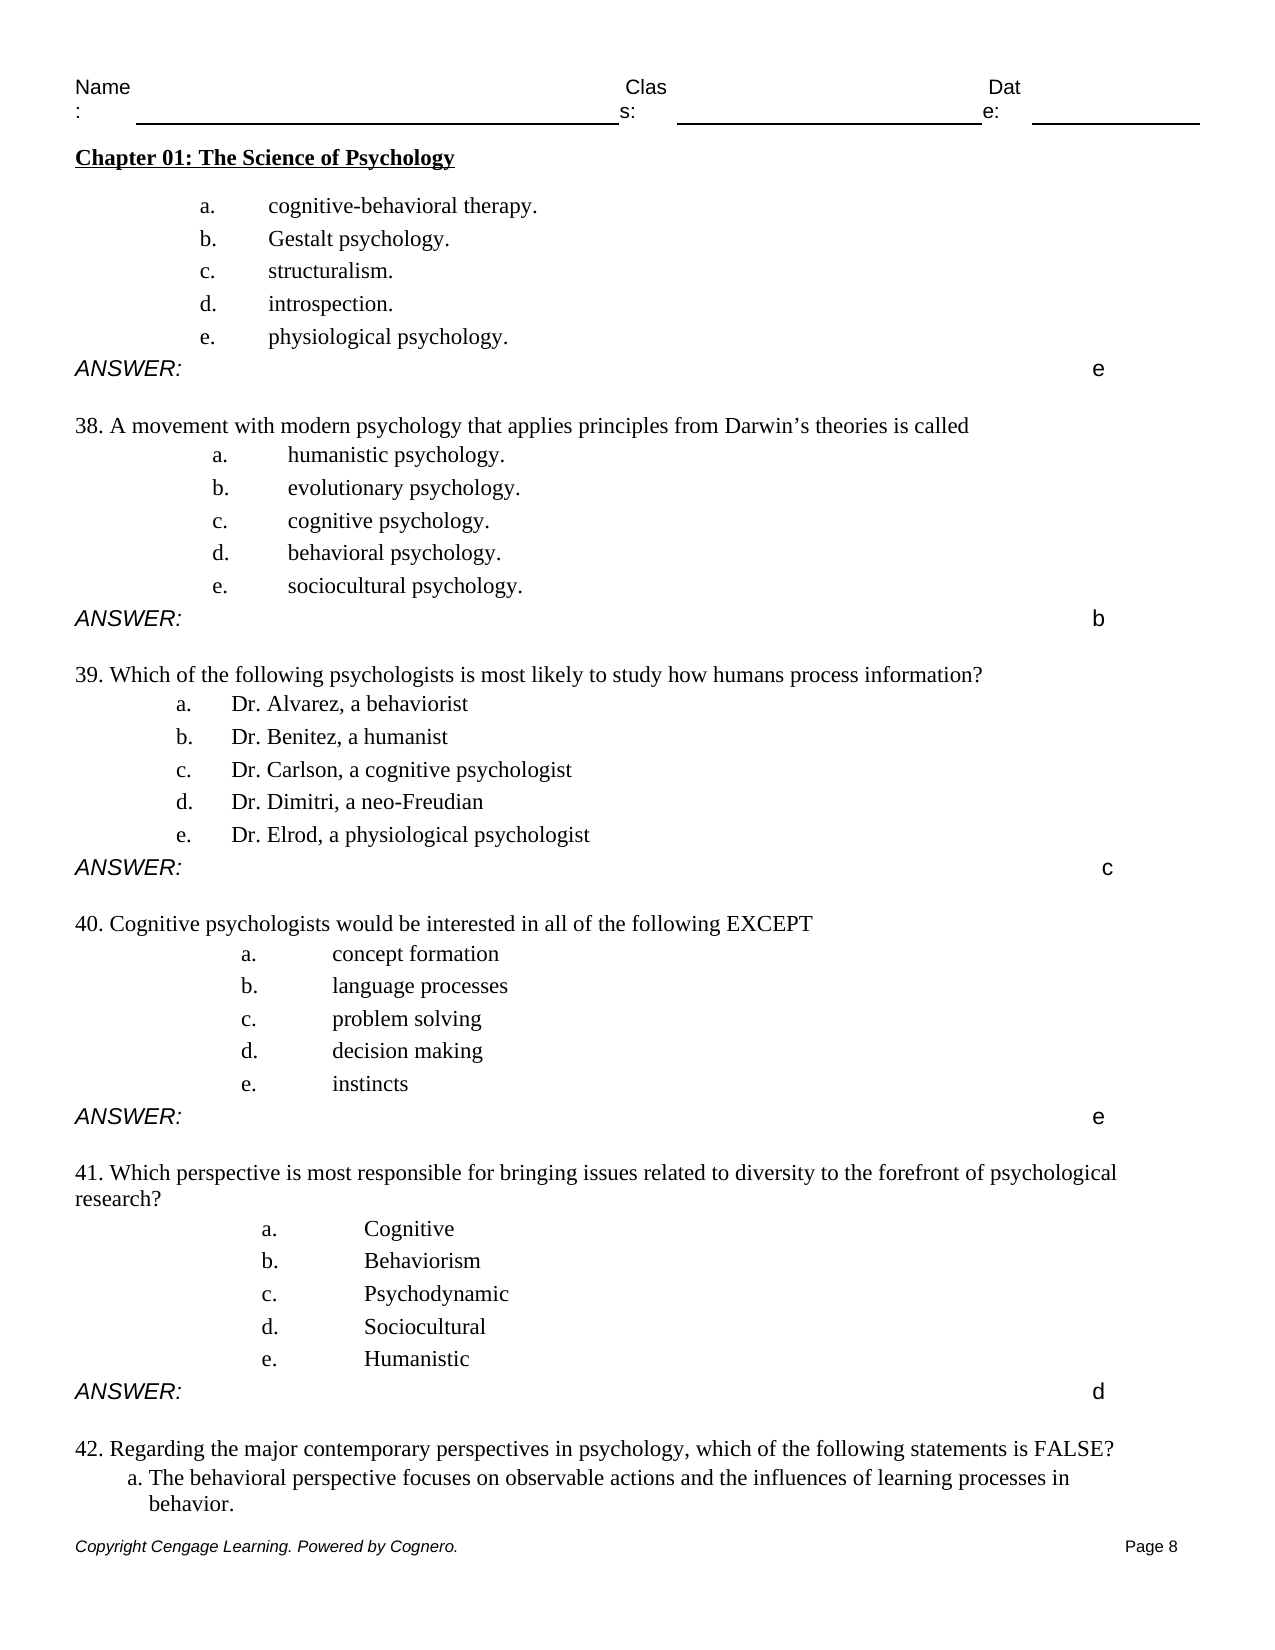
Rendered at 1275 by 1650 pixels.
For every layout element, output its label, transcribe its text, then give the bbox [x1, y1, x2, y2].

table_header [75, 1435, 1200, 1520]
table_header 38. A movement with modern psychology that applies principles from Darwin’s theories is called​ [75, 412, 1200, 634]
table_header 41. Which perspective is most responsible for bringing issues related to diversity to the forefront of psychological research?​ [75, 1159, 1200, 1408]
table_header 40. Cognitive psychologists would be interested in all of the following EXCEPT​ [75, 910, 1200, 1132]
table_header 39. ​Which of the following psychologists is most likely to study how humans process information? [75, 661, 1200, 883]
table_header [75, 189, 1200, 385]
